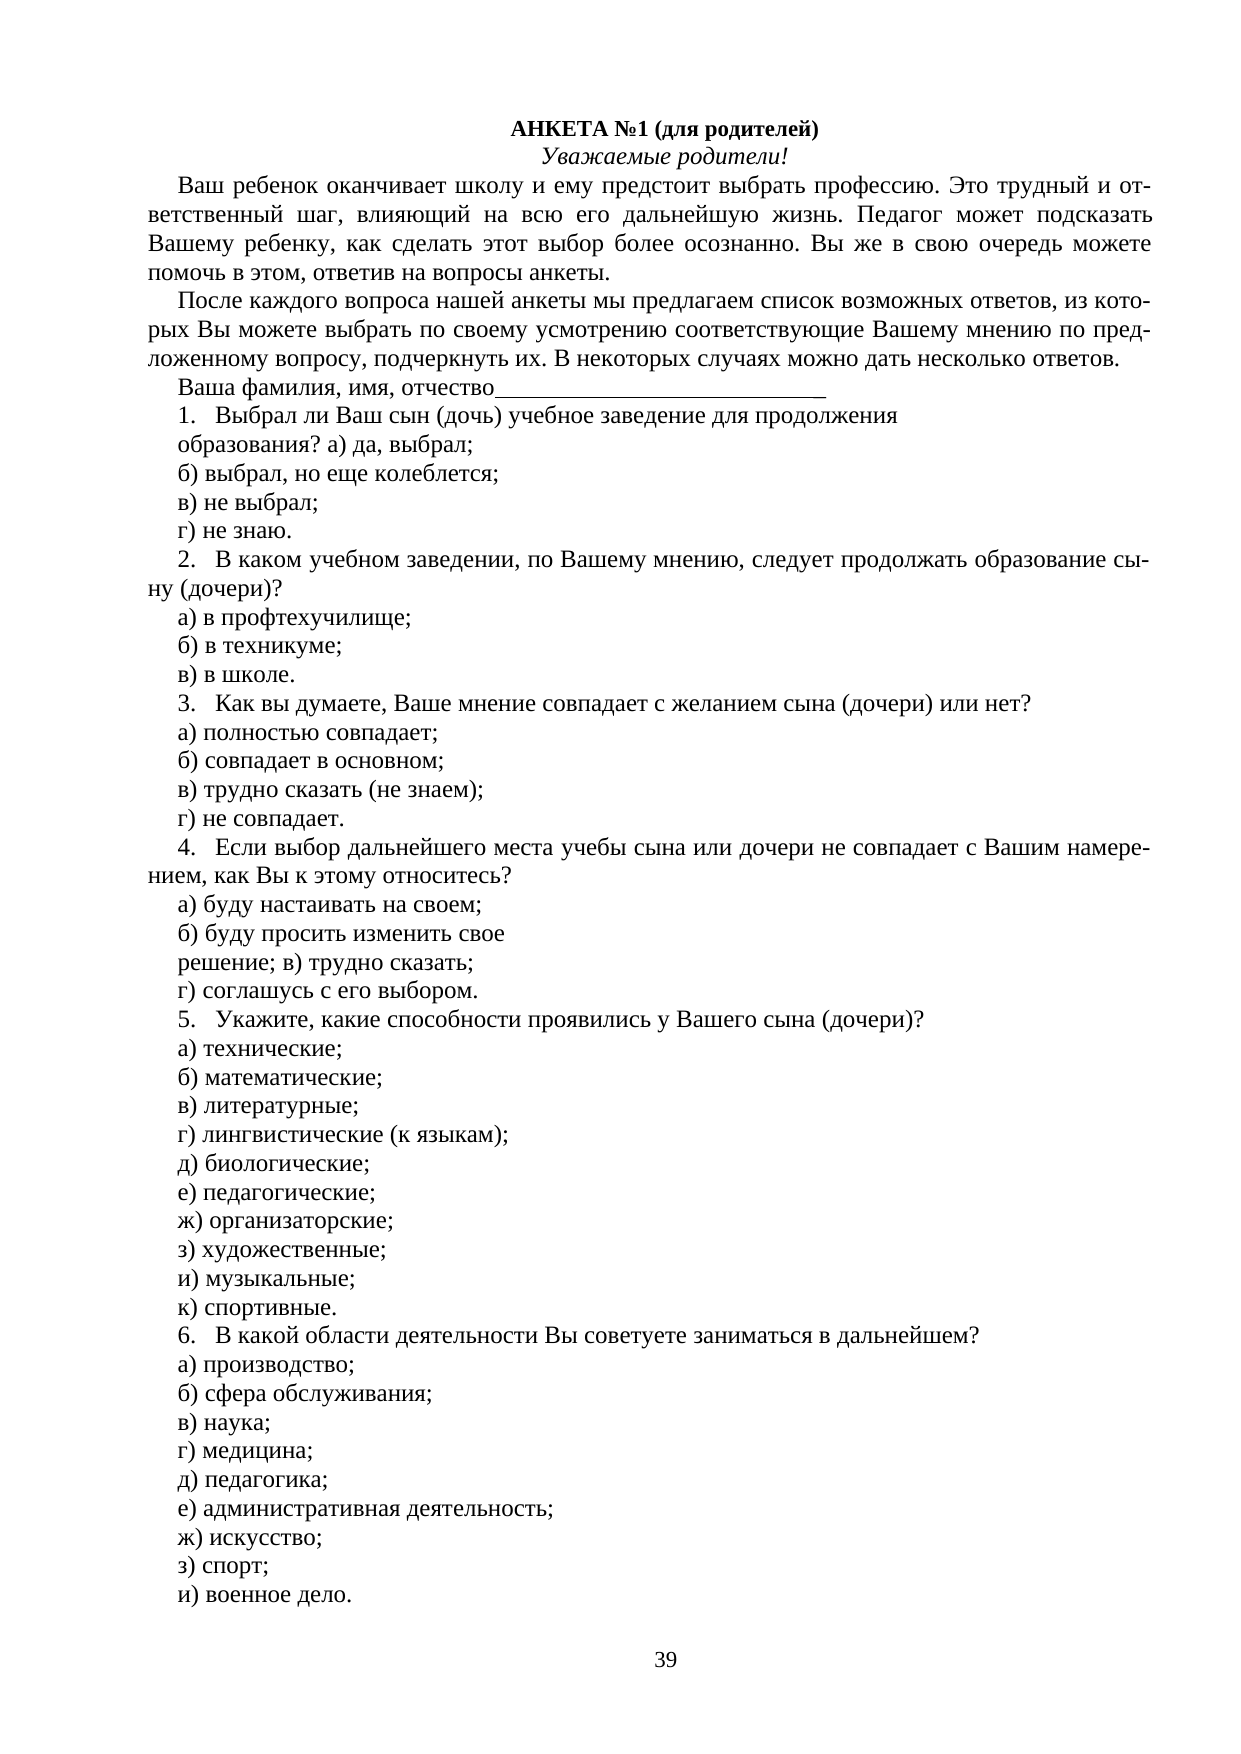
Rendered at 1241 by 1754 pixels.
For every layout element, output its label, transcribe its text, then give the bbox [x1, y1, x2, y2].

text Ваш ребенок оканчивает школу и ему предстоит выбрать профессию. Это трудный и от- ветственный шаг, влияющий на всю его дальнейшую жизнь. Педагог может подсказать Вашему ребенку, как сделать этот выбор более осознанно. Вы же в свою очередь можете помочь в этом, ответив на вопросы анкеты. [148, 170, 1153, 285]
list В какой области деятельности Вы советуете заниматься в дальнейшем? а) производство; [177, 1321, 981, 1378]
text к) спортивные. [177, 1292, 1194, 1321]
text в) трудно сказать (не знаем); г) не совпадает. [177, 774, 498, 832]
text е) административная деятельность; ж) искусство; [177, 1493, 556, 1551]
list Если выбор дальнейшего места учебы сына или дочери не совпадает с Вашим намере- нием, как Вы к этому относитесь? [148, 832, 1152, 889]
list В каком учебном заведении, по Вашему мнению, следует продолжать образование сы- ну (дочери)? [148, 544, 1152, 602]
text Уважаемые родители! [177, 142, 1151, 170]
text б) буду просить изменить свое решение; в) трудно сказать; [177, 918, 609, 976]
text г) медицина; д) педагогика; [177, 1436, 332, 1493]
text в) в школе. [177, 659, 1194, 688]
text а) буду настаивать на своем; [177, 889, 1194, 918]
text г) соглашусь с его выбором. [177, 976, 1194, 1004]
list Выбрал ли Ваш сын (дочь) учебное заведение для продолжения образования? а) да, выбрал; [177, 400, 1047, 458]
text б) сфера обслуживания; в) наука; [177, 1378, 434, 1436]
text б) математические; в) литературные; [177, 1062, 385, 1119]
text б) совпадает в основном; [177, 746, 1194, 774]
list Укажите, какие способности проявились у Вашего сына (дочери)? а) технические; [177, 1004, 925, 1062]
text Ваша фамилия, имя, отчество _ [177, 372, 1194, 400]
text и) военное дело. [177, 1579, 1194, 1608]
text а) в профтехучилище; б) в техникуме; [177, 602, 413, 659]
text АНКЕТА №1 (для родителей) [177, 116, 1152, 142]
text б) выбрал, но еще колеблется; в) не выбрал; [177, 458, 501, 515]
list Как вы думаете, Ваше мнение совпадает с желанием сына (дочери) или нет? а) полностью совпадает; [177, 688, 1032, 746]
text г) лингвистические (к языкам); д) биологические; [177, 1119, 511, 1177]
text е) педагогические; ж) организаторские; з) художественные; и) музыкальные; [177, 1177, 396, 1292]
text з) спорт; [177, 1551, 1194, 1579]
text г) не знаю. [177, 516, 1194, 544]
text После каждого вопроса нашей анкеты мы предлагаем список возможных ответов, из кото- рых Вы можете выбрать по своему усмотрению соответствующие Вашему мнению по пред- ложенному вопросу, подчеркнуть их. В некоторых случаях можно дать несколько ответов. [148, 285, 1152, 372]
